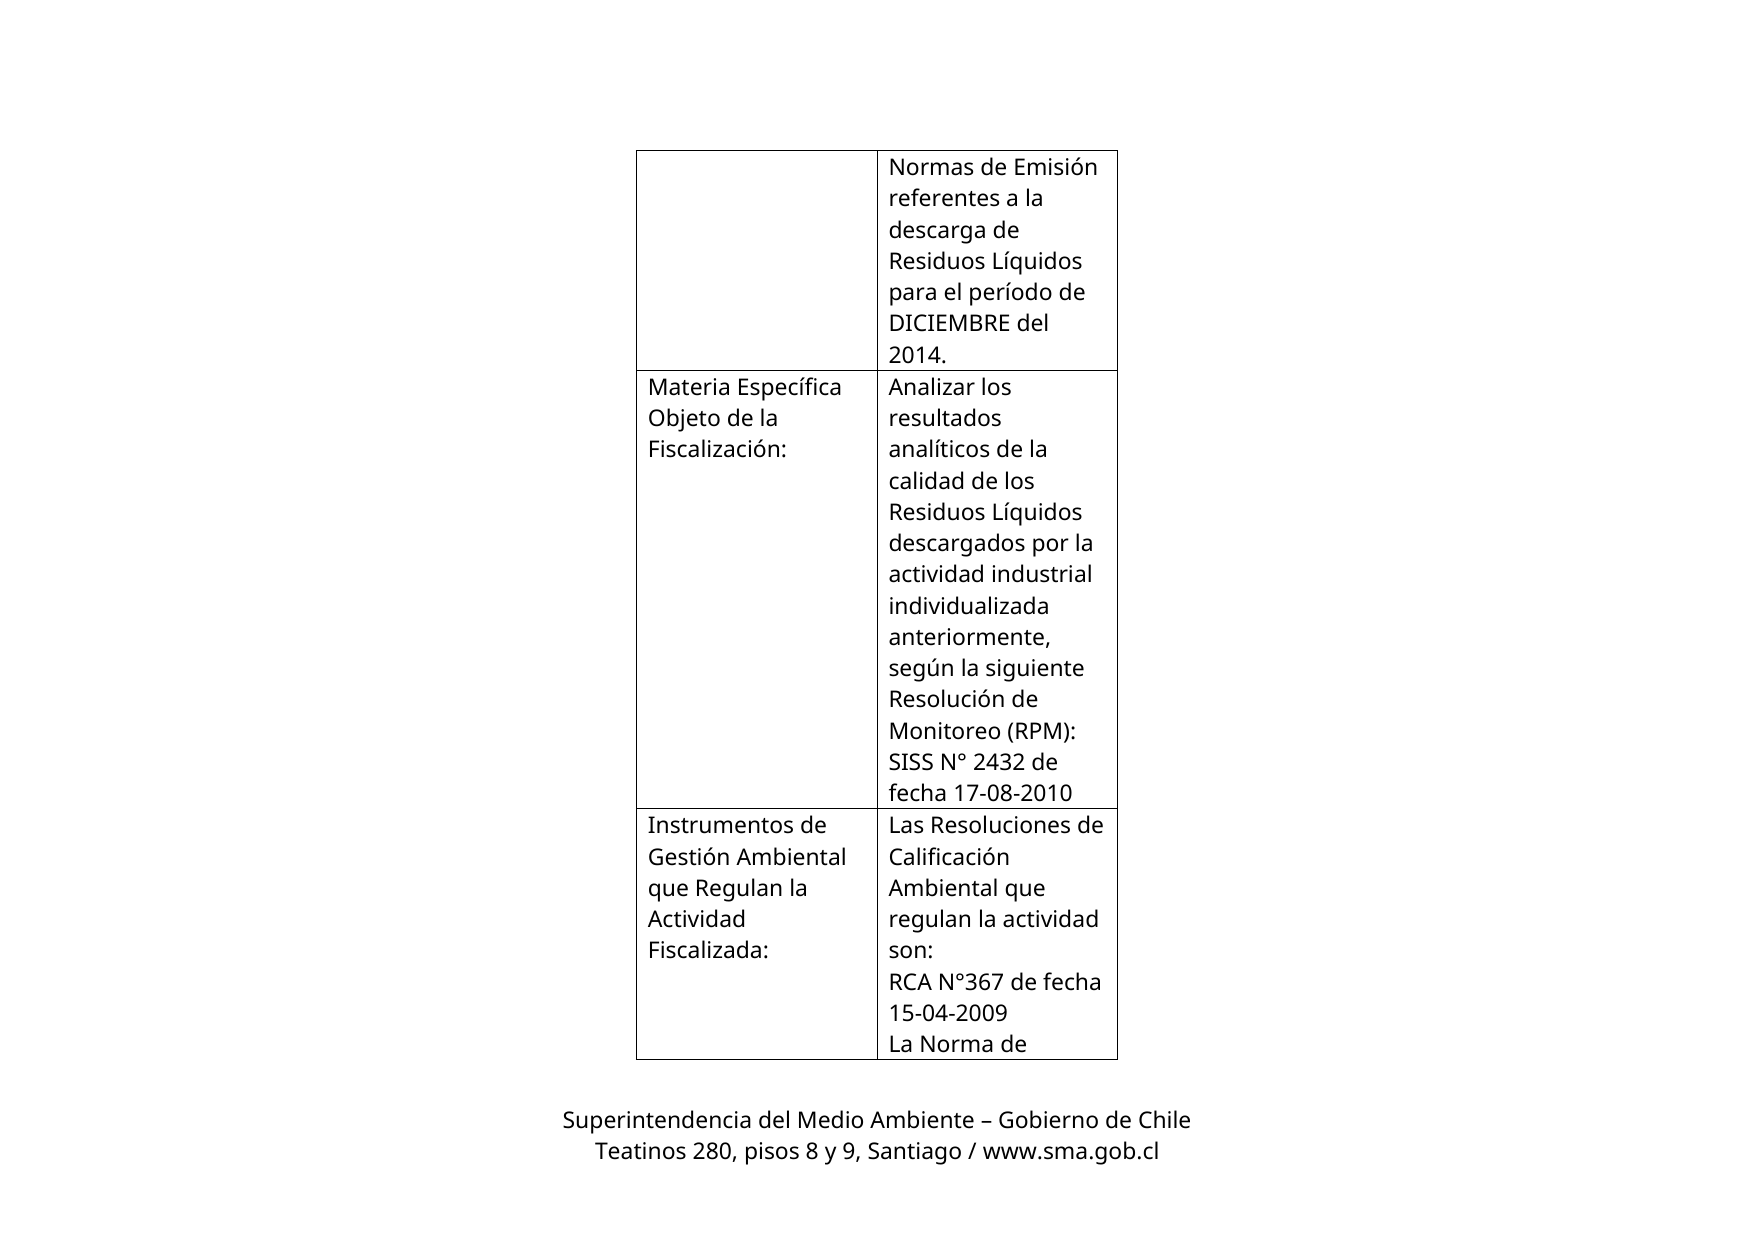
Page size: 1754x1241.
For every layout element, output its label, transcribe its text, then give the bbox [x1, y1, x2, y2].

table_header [637, 151, 877, 370]
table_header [878, 151, 1117, 370]
table_cell Materia Específica Objeto de la Fiscalización: [637, 371, 877, 808]
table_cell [878, 809, 1117, 1059]
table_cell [637, 809, 877, 1059]
table_cell Analizar los resultados analíticos de la calidad de los Residuos Líquidos descargados por la actividad industrial individualizada anteriormente, según la siguiente Resolución de Monitoreo (RPM): SISS N° 2432 de fecha 17-08-2010 [878, 371, 1117, 808]
